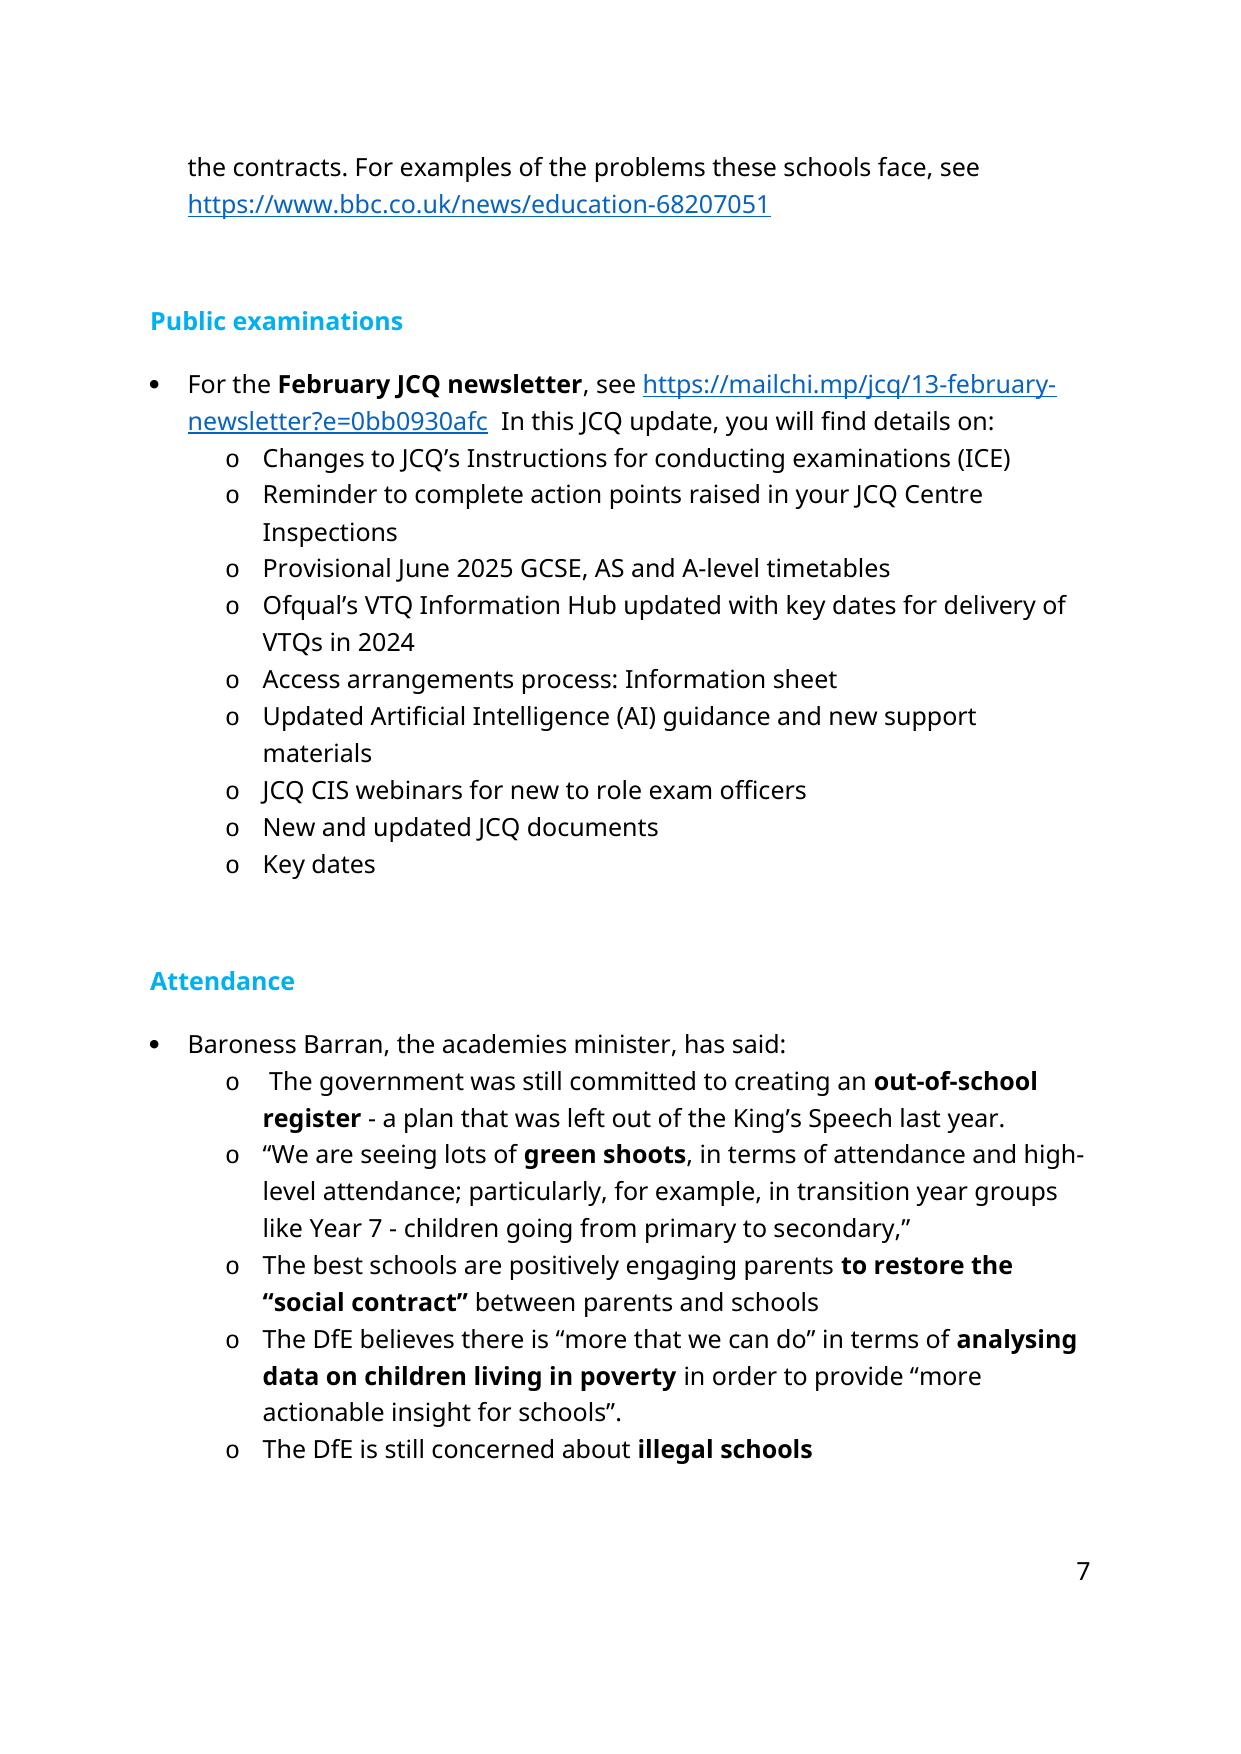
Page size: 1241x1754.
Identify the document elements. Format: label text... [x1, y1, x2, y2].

list Provisional June 2025 GCSE, AS and A-level timetables [225, 551, 1090, 585]
text Attendance [150, 963, 1090, 997]
list Updated Artificial Intelligence (AI) guidance and new support materials [225, 699, 1090, 770]
list Reminder to complete action points raised in your JCQ Centre Inspections [225, 477, 1090, 548]
list Changes to JCQ’s Instructions for conducting examinations (ICE) [225, 440, 1090, 474]
list The government was still committed to creating an out-of-school register - a plan that was left out of the King’s Speech last year. [225, 1063, 1090, 1134]
list “We are seeing lots of green shoots, in terms of attendance and high-level attendance; particularly, for example, in transition year groups like Year 7 - children going from primary to secondary,” [225, 1137, 1090, 1245]
list Access arrangements process: Information sheet [225, 662, 1090, 696]
list The best schools are positively engaging parents to restore the “social contract” between parents and schools [225, 1247, 1090, 1318]
list Baroness Barran, the academies minister, has said: [150, 1026, 1090, 1061]
list Ofqual’s VTQ Information Hub updated with key dates for delivery of VTQs in 2024 [225, 588, 1090, 659]
list For the February JCQ newsletter, see https://mailchi.mp/jcq/13-february-newsletter?e=0bb0930afc In this JCQ update, you will find details on: [150, 367, 1090, 437]
list The DfE is still concerned about illegal schools [225, 1432, 1090, 1466]
list JCQ CIS webinars for new to role exam officers [225, 772, 1090, 807]
list The DfE believes there is “more that we can do” in terms of analysing data on children living in poverty in order to provide “more actionable insight for schools”. [225, 1321, 1090, 1429]
text Public examinations [150, 303, 1090, 337]
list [150, 150, 1090, 221]
list New and updated JCQ documents [225, 809, 1090, 844]
list Key dates [225, 846, 1090, 881]
